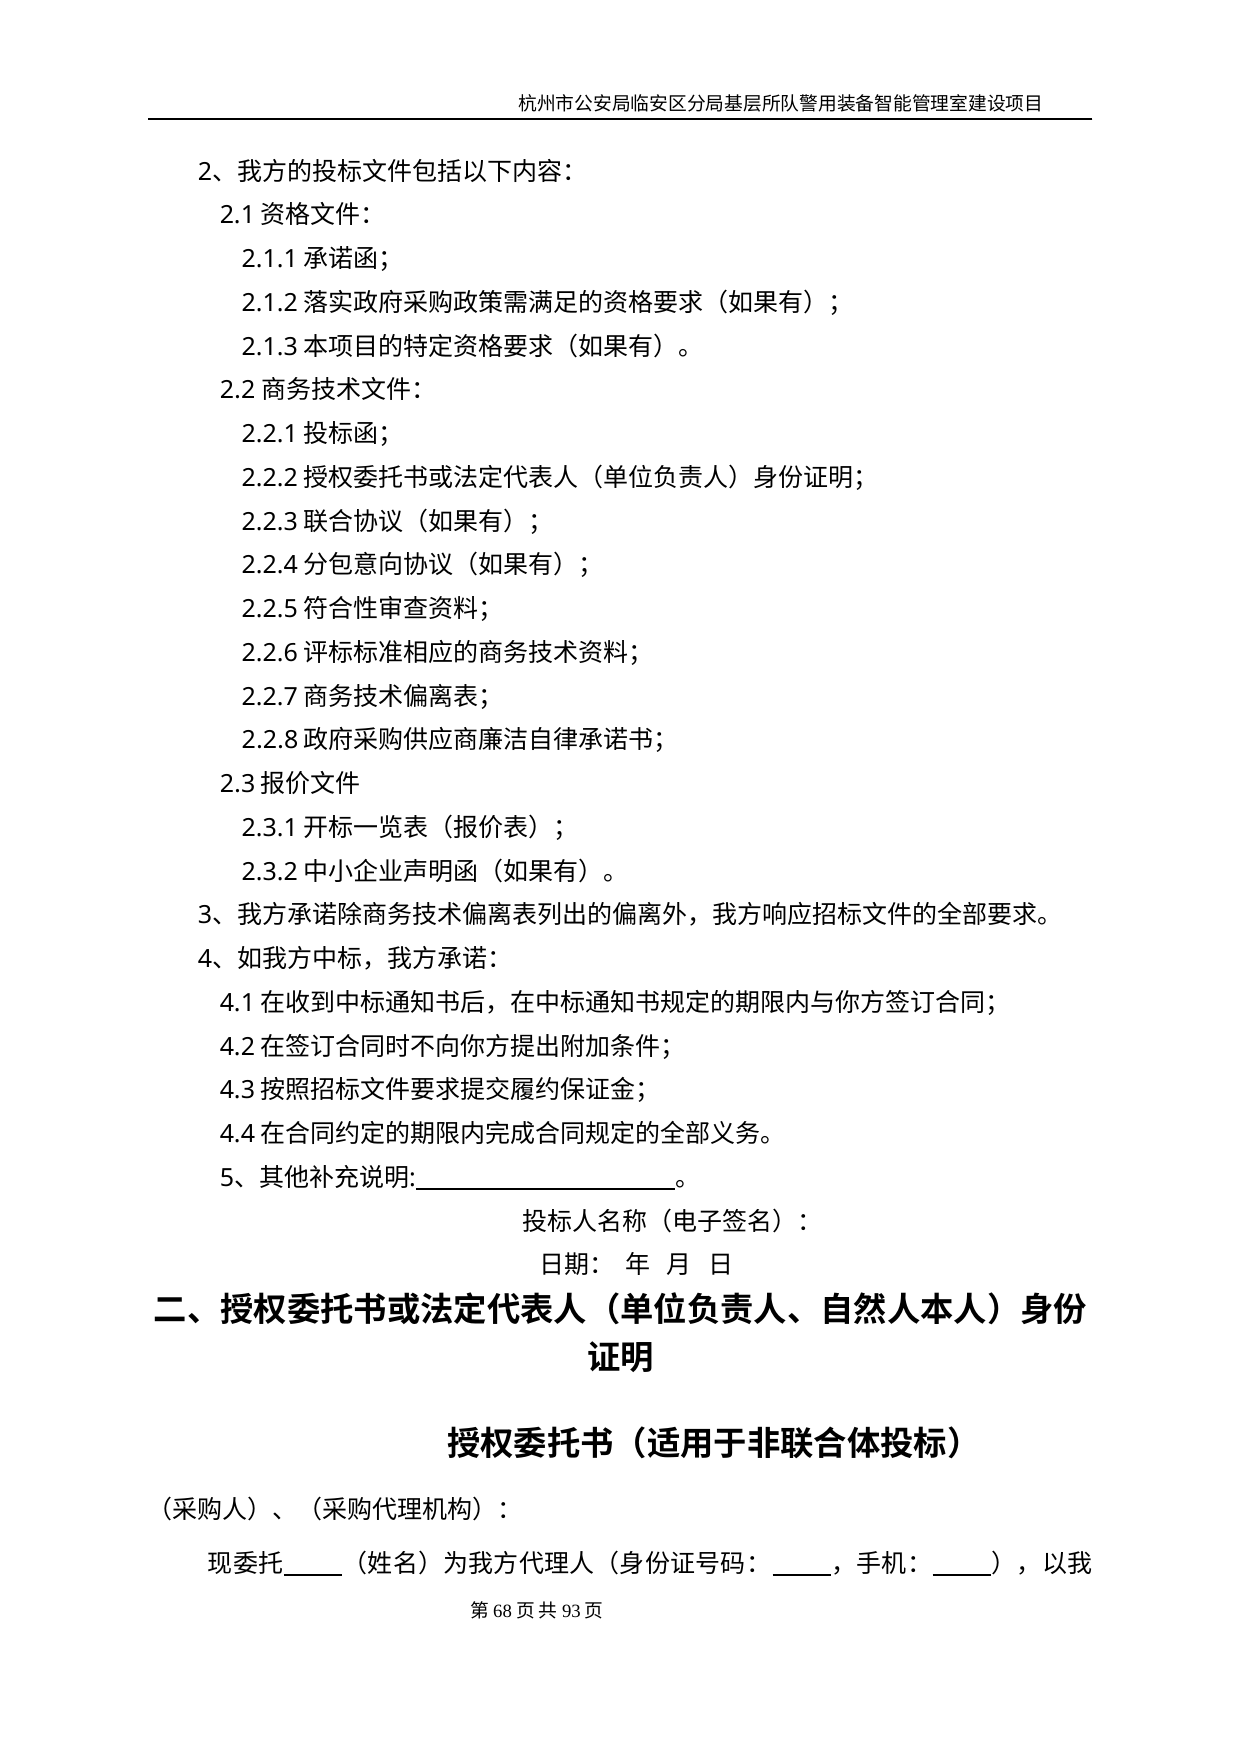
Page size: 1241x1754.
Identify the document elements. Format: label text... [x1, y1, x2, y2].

text 2.2.8政府采购供应商廉洁自律承诺书； [191, 714, 1092, 757]
text 4.1在收到中标通知书后，在中标通知书规定的期限内与你方签订合同； [169, 976, 1092, 1020]
text 2.2.5符合性审查资料； [191, 582, 1092, 626]
text 2.1资格文件： [169, 189, 1092, 232]
text 2.3.1开标一览表（报价表）； [191, 801, 1092, 845]
text 2.2.6评标标准相应的商务技术资料； [191, 626, 1092, 670]
text 3、我方承诺除商务技术偏离表列出的偏离外，我方响应招标文件的全部要求。 [148, 889, 1092, 932]
text 日期： 年 月 日 [148, 1239, 1092, 1282]
text 2.2.2授权委托书或法定代表人（单位负责人）身份证明； [191, 451, 1092, 495]
text 2.2.4分包意向协议（如果有）； [191, 539, 1092, 582]
text 授权委托书（适用于非联合体投标） [148, 1417, 1092, 1465]
text 4.4在合同约定的期限内完成合同规定的全部义务。 [169, 1107, 1092, 1151]
text 2、我方的投标文件包括以下内容： [148, 145, 1092, 189]
text 二、授权委托书或法定代表人（单位负责人、自然人本人）身份证明 [148, 1282, 1092, 1379]
text 4、如我方中标，我方承诺： [148, 932, 1092, 976]
text 2.2.1投标函； [191, 407, 1092, 451]
text 2.2.7商务技术偏离表； [191, 670, 1092, 714]
text 2.2.3联合协议（如果有）； [191, 495, 1092, 539]
text 2.1.1承诺函； [191, 232, 1092, 276]
text 4.2在签订合同时不向你方提出附加条件； [169, 1020, 1092, 1064]
text 4.3按照招标文件要求提交履约保证金； [169, 1064, 1092, 1107]
text 5、其他补充说明: 。 [169, 1151, 1092, 1195]
text 2.3.2中小企业声明函（如果有）。 [191, 845, 1092, 889]
text 2.2 商务技术文件： [169, 364, 1092, 407]
text 2.3报价文件 [169, 757, 1092, 801]
text （采购人）、（采购代理机构）： [148, 1489, 1092, 1525]
text 2.1.2落实政府采购政策需满足的资格要求（如果有）； [191, 276, 1092, 320]
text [148, 1543, 1092, 1580]
text 投标人名称（电子签名）： [148, 1195, 1092, 1239]
text 2.1.3本项目的特定资格要求（如果有）。 [191, 320, 1092, 364]
